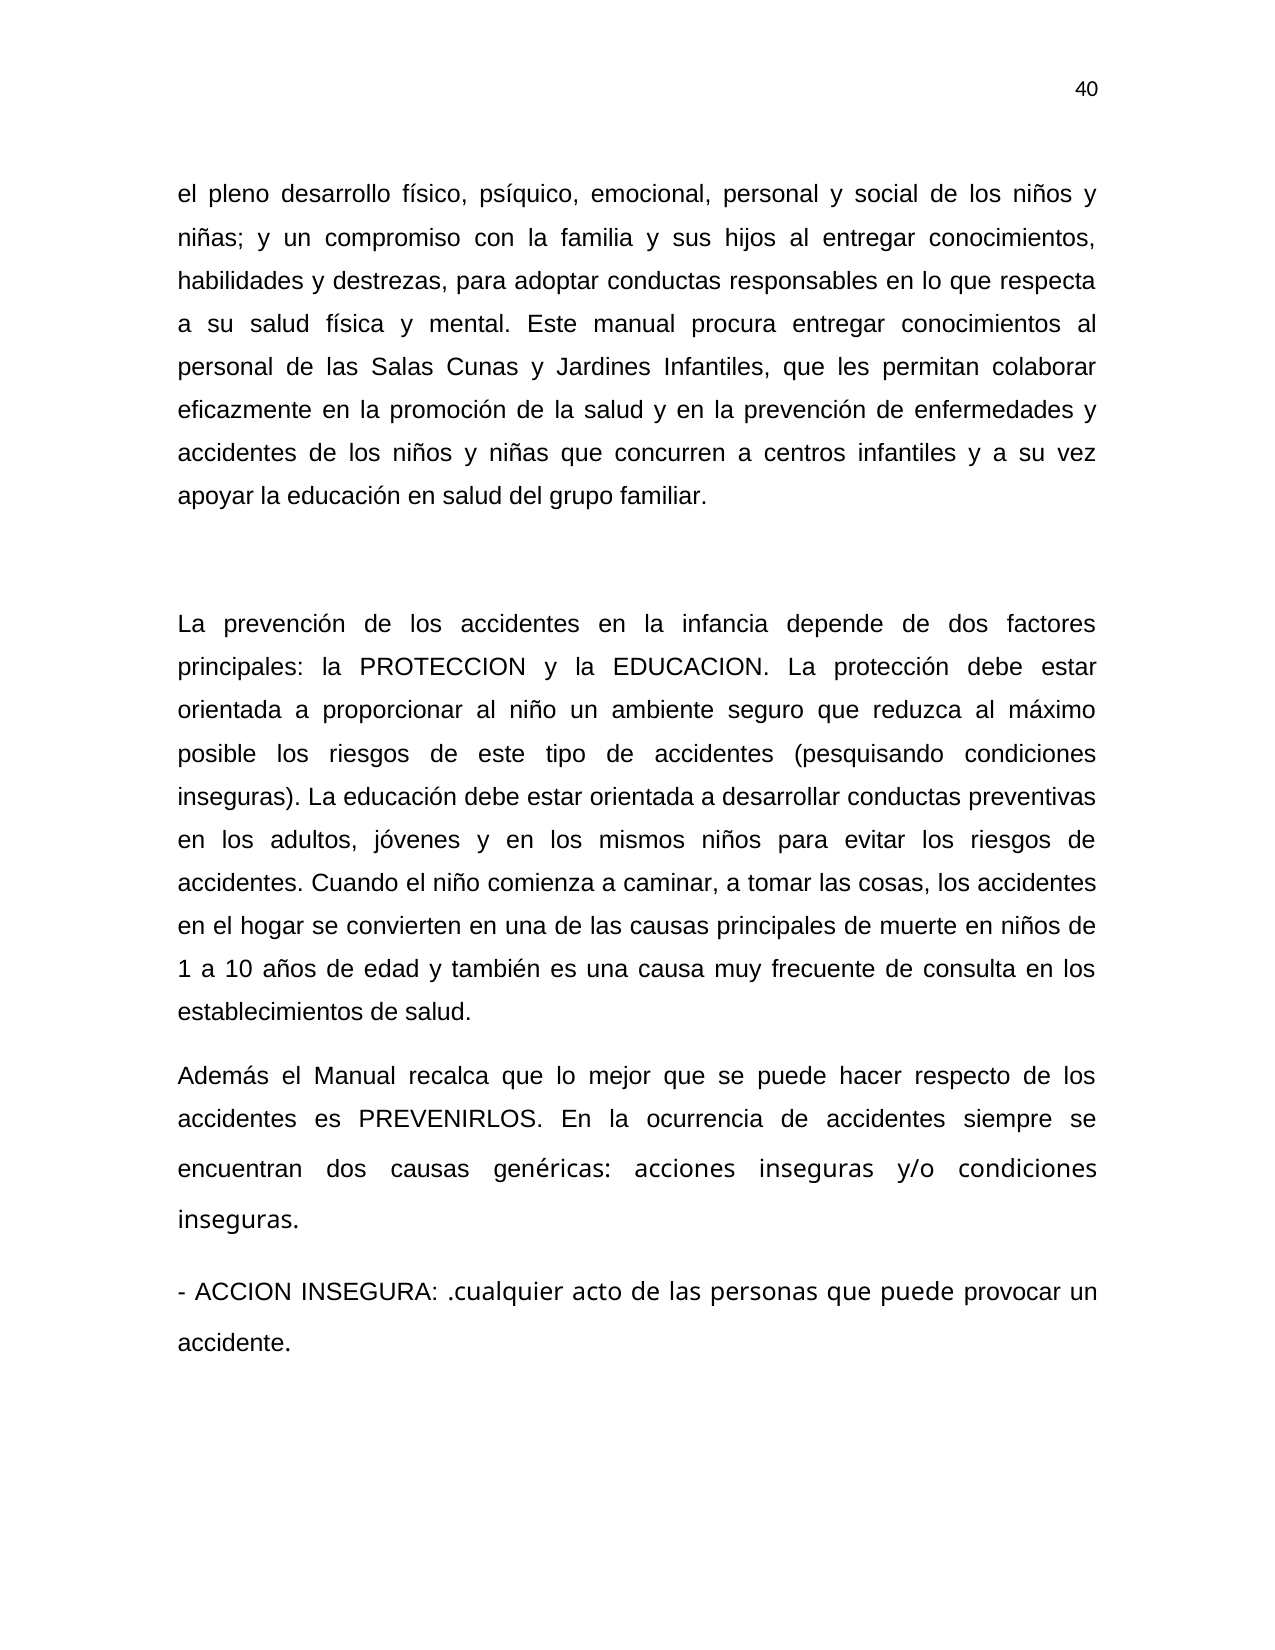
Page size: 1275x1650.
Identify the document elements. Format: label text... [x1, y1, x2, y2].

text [177, 179, 1098, 510]
text - ACCION INSEGURA: .cualquier acto de las personas que puede provocar un accidente. [177, 1273, 1098, 1358]
text Además el Manual recalca que lo mejor que se puede hacer respecto de los accidentes es PREVENIRLOS. En la ocurrencia de accidentes siempre se encuentran dos causas genéricas: acciones inseguras y/o condiciones inseguras. [177, 1061, 1098, 1235]
text La prevención de los accidentes en la infancia depende de dos factores principales: la PROTECCION y la EDUCACION. La protección debe estar orientada a proporcionar al niño un ambiente seguro que reduzca al máximo posible los riesgos de este tipo de accidentes (pesquisando condiciones inseguras). La educación debe estar orientada a desarrollar conductas preventivas en los adultos, jóvenes y en los mismos niños para evitar los riesgos de accidentes. Cuando el niño comienza a caminar, a tomar las cosas, los accidentes en el hogar se convierten en una de las causas principales de muerte en niños de 1 a 10 años de edad y también es una causa muy frecuente de consulta en los establecimientos de salud. [177, 609, 1098, 1026]
